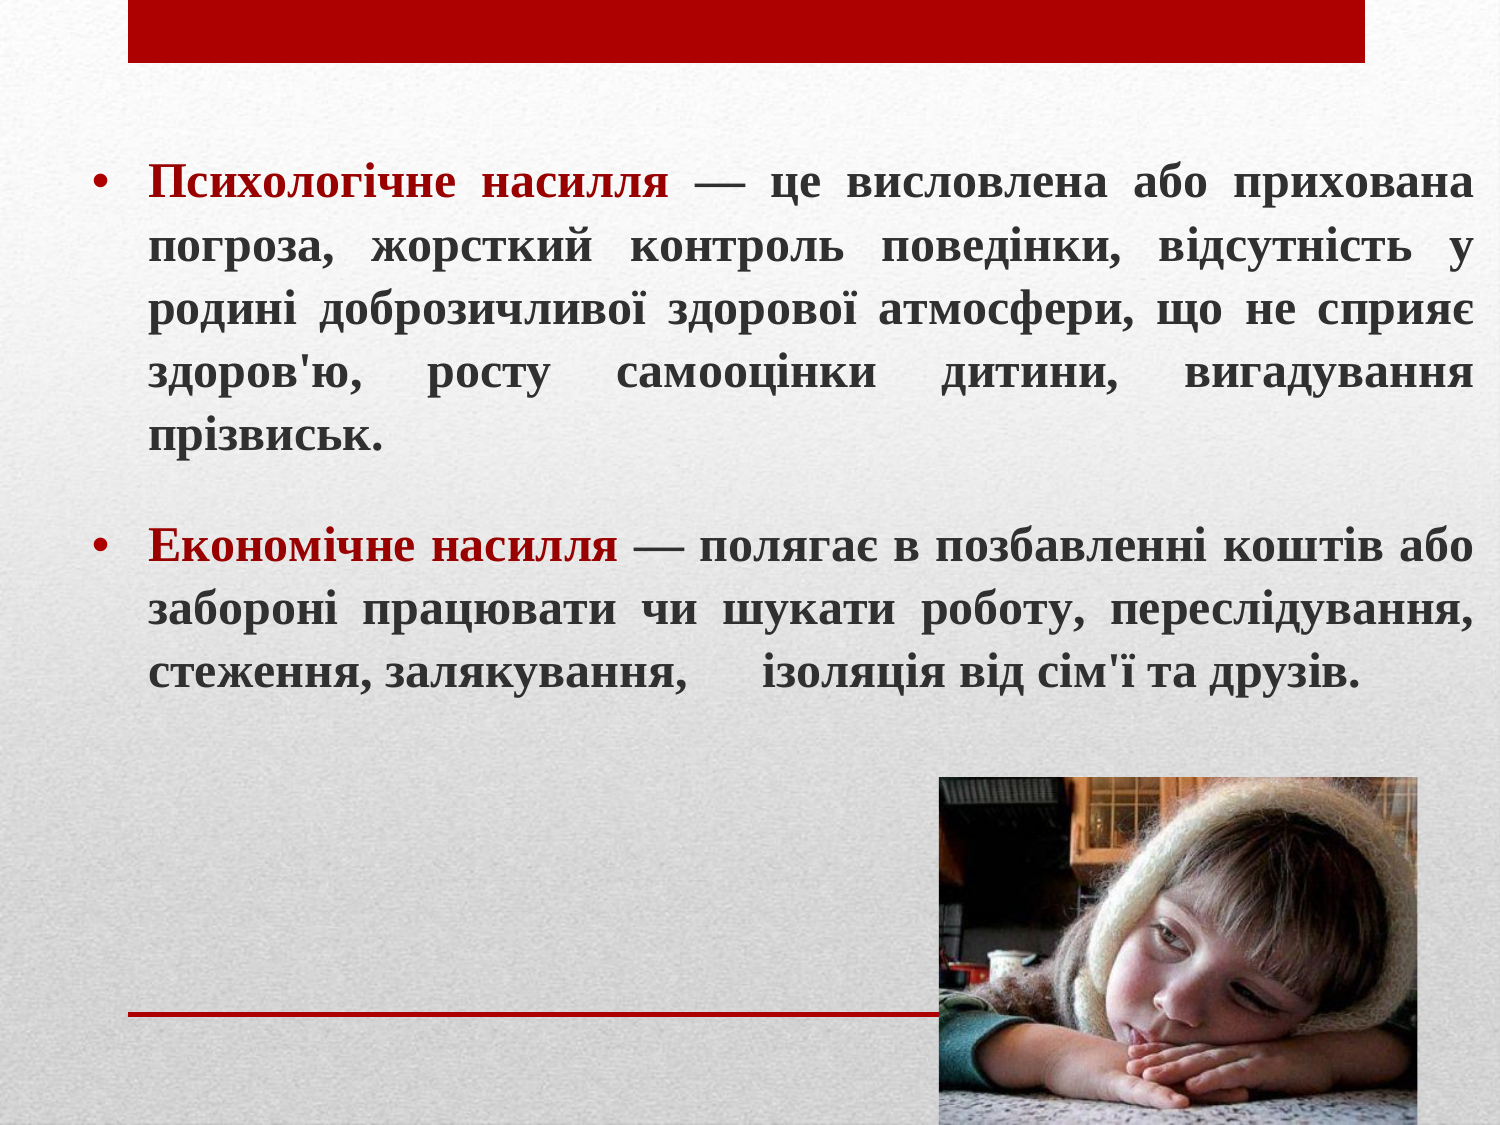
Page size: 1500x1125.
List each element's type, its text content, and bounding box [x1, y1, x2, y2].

list Економічне насилля — полягає в позбавленні коштів або за­бороні працювати чи шукати роботу, переслідування, стеження, залякування, ізоляція від сім'ї та друзів. [92, 514, 1475, 698]
list Психологічне насилля — це висловлена або прихована погроза, жорсткий контроль поведінки, відсутність у родині доброзичливої здорової атмосфери, що не сприяє здоров'ю, росту самооцінки дитини, вигадування прізвиськ. [92, 151, 1475, 461]
picture [0, 0, 1500, 1125]
